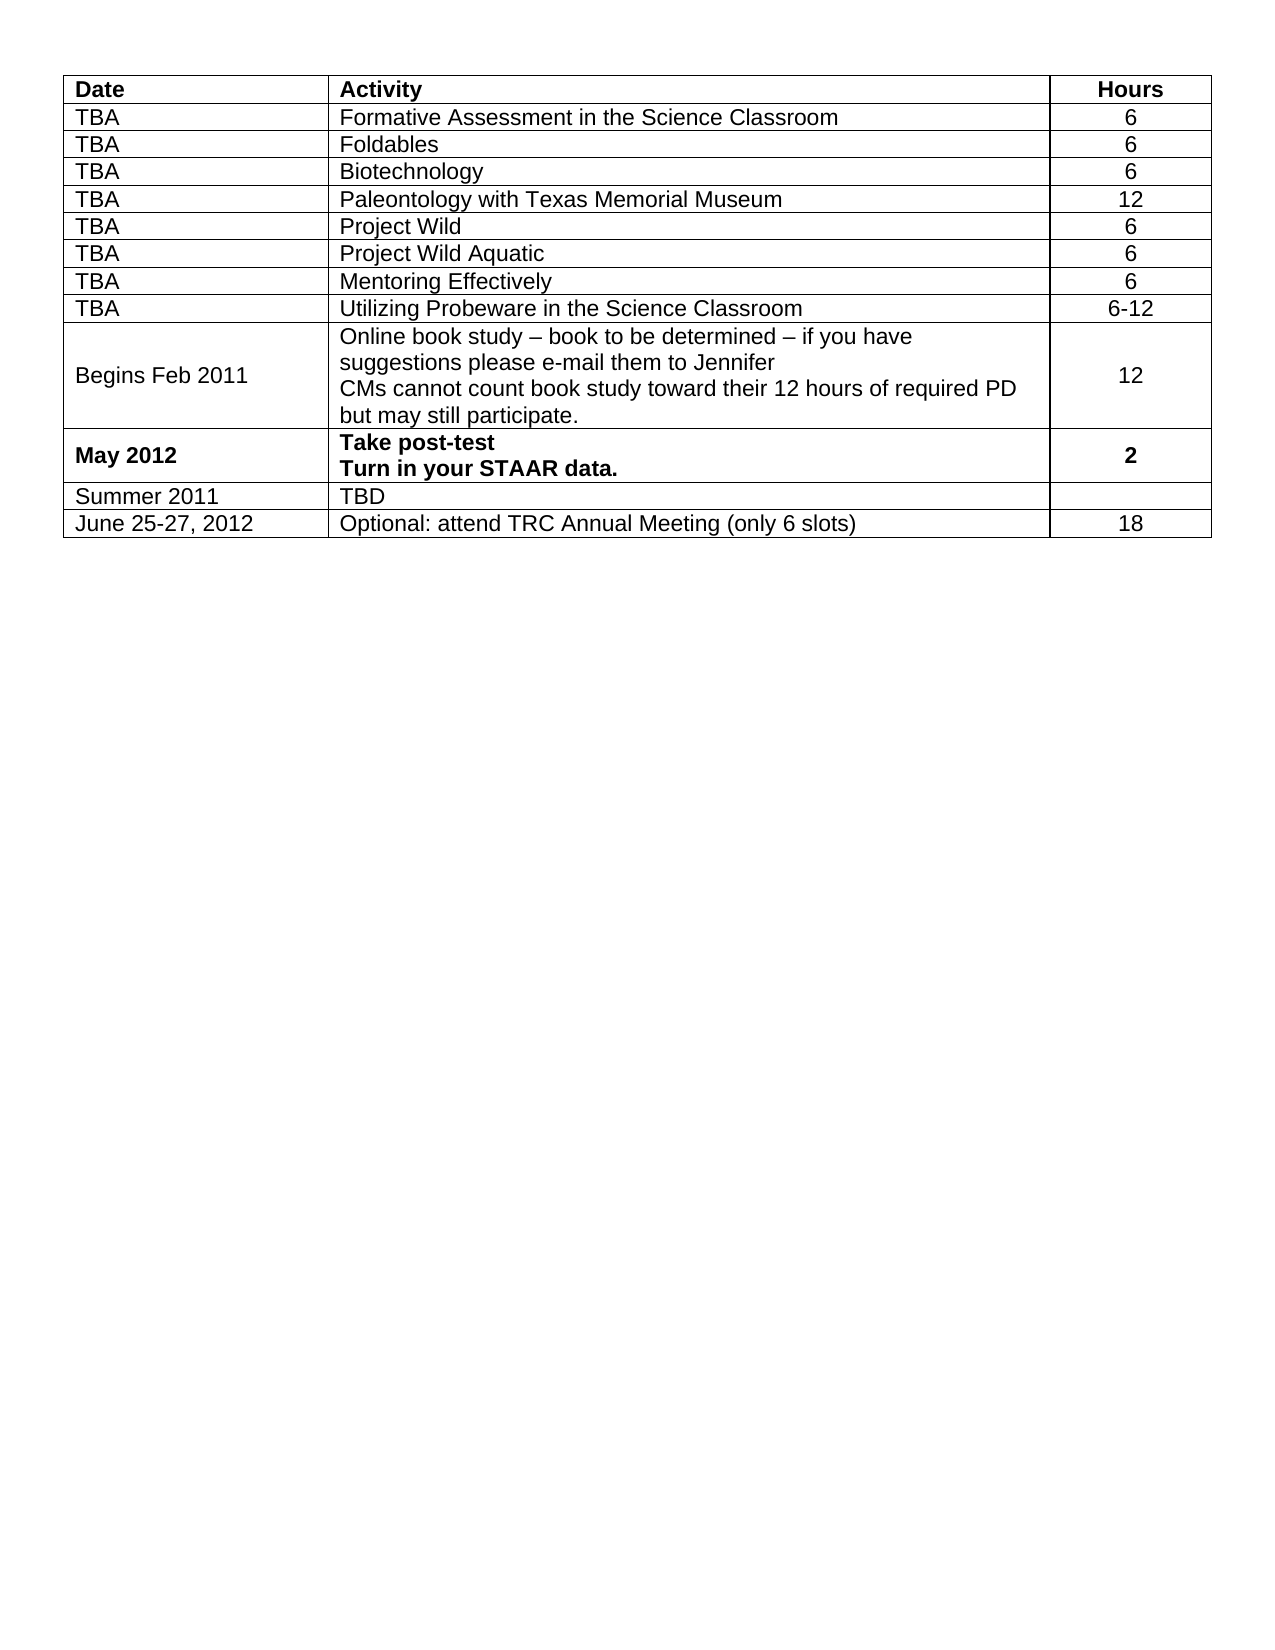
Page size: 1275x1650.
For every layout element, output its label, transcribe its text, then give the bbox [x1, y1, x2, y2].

table_cell 6 [1051, 240, 1211, 267]
table_cell 2 [1051, 429, 1211, 482]
table_cell 6 [1051, 268, 1211, 294]
table_header Date [64, 76, 328, 102]
table_cell May 2012 [64, 429, 328, 482]
table_cell TBA [64, 131, 328, 157]
table_cell TBA [64, 186, 328, 212]
table_cell TBA [64, 240, 328, 267]
table_header Activity [329, 76, 1049, 102]
table_cell Utilizing Probeware in the Science Classroom [329, 295, 1049, 322]
table_cell TBA [64, 213, 328, 239]
table_cell 6 [1051, 158, 1211, 184]
table_cell June 25-27, 2012 [64, 510, 328, 537]
table_cell TBA [64, 268, 328, 294]
table_cell Project Wild Aquatic [329, 240, 1049, 267]
table_cell Project Wild [329, 213, 1049, 239]
table_cell TBA [64, 158, 328, 184]
table_cell 12 [1051, 323, 1211, 428]
table_cell Online book study – book to be determined – if you have suggestions please e-mail them to Jennifer CMs cannot count book study toward their 12 hours of required PD but may still participate. [329, 323, 1049, 428]
table_cell TBD [329, 483, 1049, 509]
table_cell 6 [1051, 104, 1211, 130]
table_cell Formative Assessment in the Science Classroom [329, 104, 1049, 130]
table_cell TBA [64, 295, 328, 322]
table_cell Biotechnology [329, 158, 1049, 184]
table_cell Take post-test Turn in your STAAR data. [329, 429, 1049, 482]
table_cell Optional: attend TRC Annual Meeting (only 6 slots) [329, 510, 1049, 537]
table_cell Mentoring Effectively [329, 268, 1049, 294]
table_cell 12 [1051, 186, 1211, 212]
table_cell 18 [1051, 510, 1211, 537]
table_cell [1051, 483, 1211, 509]
table_cell Summer 2011 [64, 483, 328, 509]
table_header Hours [1051, 76, 1211, 102]
table_cell 6 [1051, 213, 1211, 239]
table_cell 6-12 [1051, 295, 1211, 322]
table_cell Foldables [329, 131, 1049, 157]
table_cell Begins Feb 2011 [64, 323, 328, 428]
table_cell 6 [1051, 131, 1211, 157]
table_cell TBA [64, 104, 328, 130]
table_cell Paleontology with Texas Memorial Museum [329, 186, 1049, 212]
